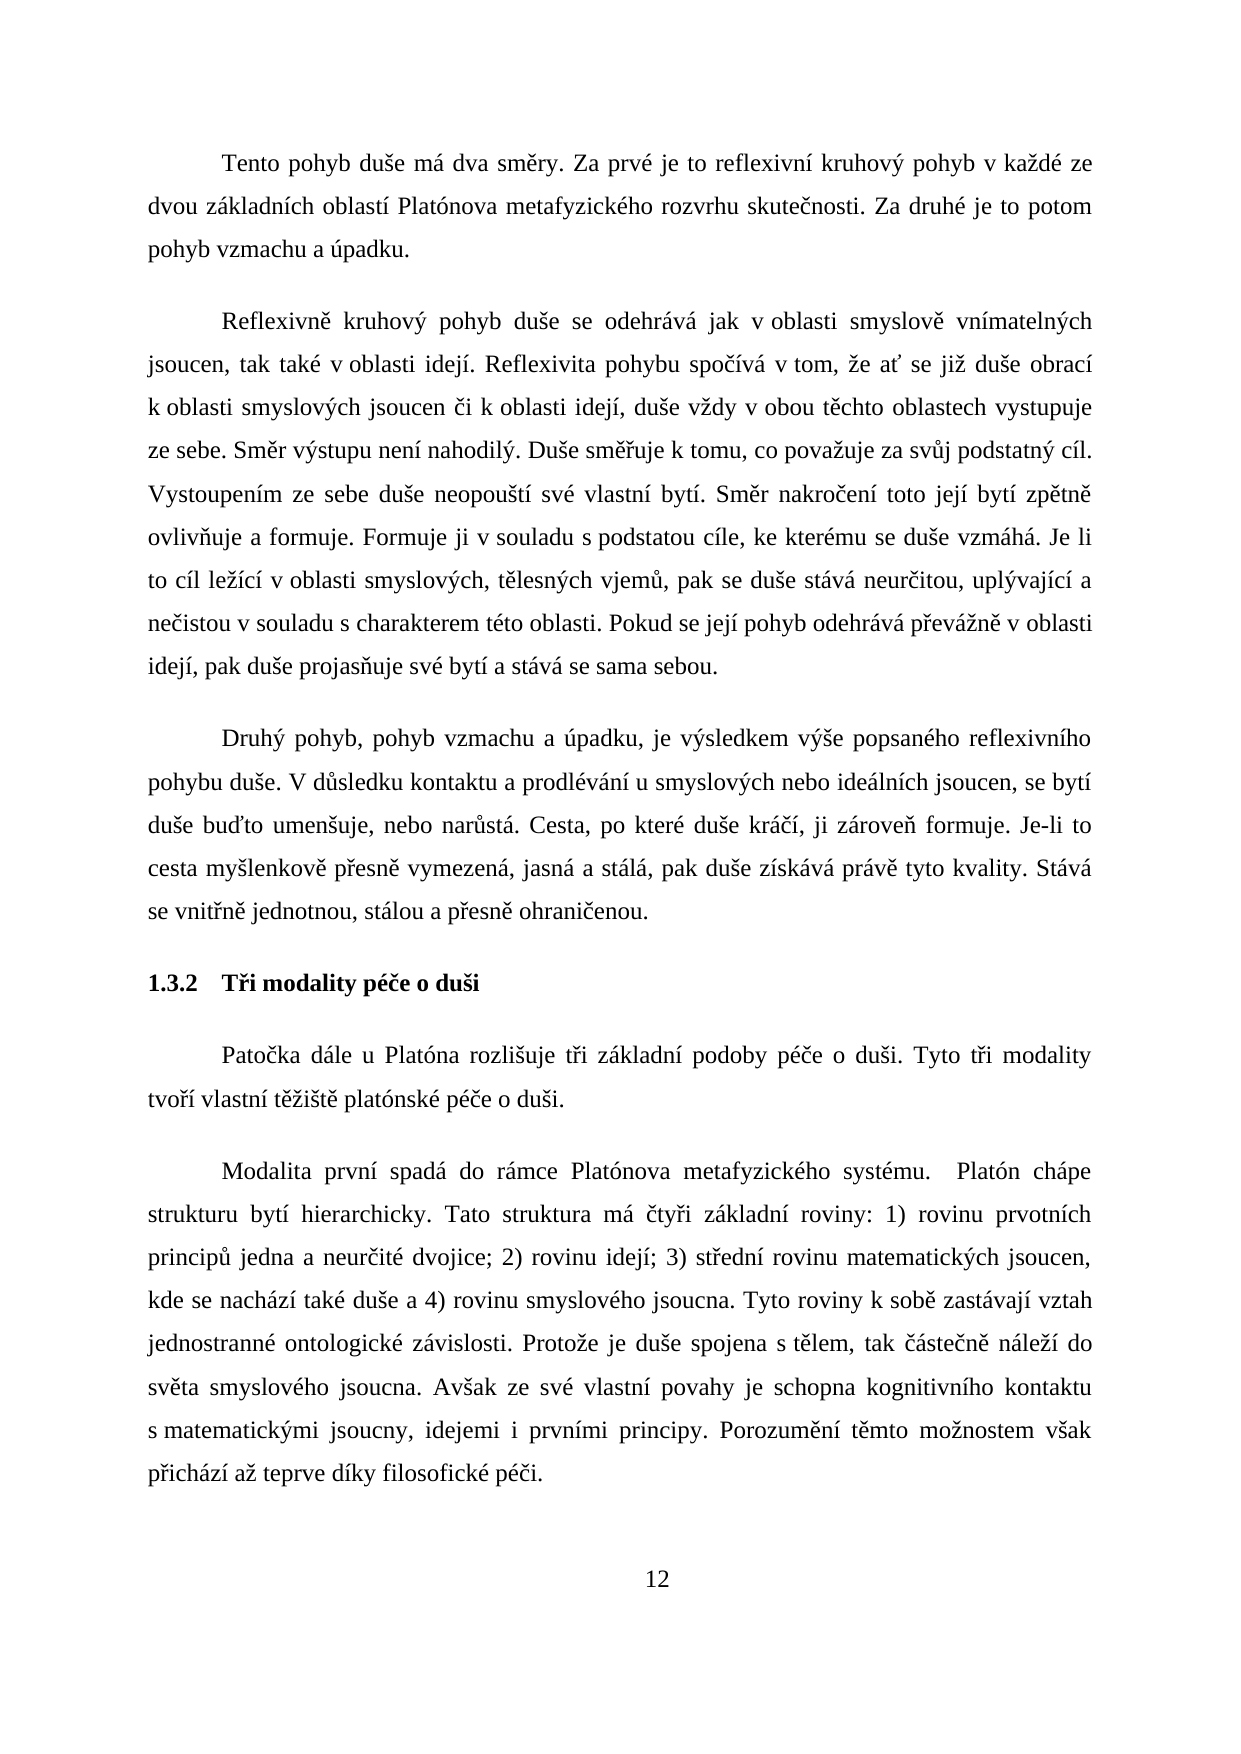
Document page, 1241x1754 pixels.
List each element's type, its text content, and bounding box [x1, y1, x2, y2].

text Druhý pohyb, pohyb vzmachu a úpadku, je výsledkem výše popsaného reflexivního pohybu duše. V důsledku kontaktu a prodlévání u smyslových nebo ideálních jsoucen, se bytí duše buďto umenšuje, nebo narůstá. Cesta, po které duše kráčí, ji zároveň formuje. Je-li to cesta myšlenkově přesně vymezená, jasná a stálá, pak duše získává právě tyto kvality. Stává se vnitřně jednotnou, stálou a přesně ohraničenou. [148, 723, 1093, 925]
text Reflexivně kruhový pohyb duše se odehrává jak v oblasti smyslově vnímatelných jsoucen, tak také v oblasti idejí. Reflexivita pohybu spočívá v tom, že ať se již duše obrací k oblasti smyslových jsoucen či k oblasti idejí, duše vždy v obou těchto oblastech vystupuje ze sebe. Směr výstupu není nahodilý. Duše směřuje k tomu, co považuje za svůj podstatný cíl. Vystoupením ze sebe duše neopouští své vlastní bytí. Směr nakročení toto její bytí zpětně ovlivňuje a formuje. Formuje ji v souladu s podstatou cíle, ke kterému se duše vzmáhá. Je li to cíl ležící v oblasti smyslových, tělesných vjemů, pak se duše stává neurčitou, uplývající a nečistou v souladu s charakterem této oblasti. Pokud se její pohyb odehrává převážně v oblasti idejí, pak duše projasňuje své bytí a stává se sama sebou. [148, 306, 1093, 680]
text Tento pohyb duše má dva směry. Za prvé je to reflexivní kruhový pohyb v každé ze dvou základních oblastí Platónova metafyzického rozvrhu skutečnosti. Za druhé je to potom pohyb vzmachu a úpadku. [148, 148, 1093, 263]
text Patočka dále u Platóna rozlišuje tři základní podoby péče o duši. Tyto tři modality tvoří vlastní těžiště platónské péče o duši. [148, 1041, 1093, 1112]
text Modalita první spadá do rámce Platónova metafyzického systému. Platón chápe strukturu bytí hierarchicky. Tato struktura má čtyři základní roviny: 1) rovinu prvotních principů jedna a neurčité dvojice; 2) rovinu idejí; 3) střední rovinu matematických jsoucen, kde se nachází také duše a 4) rovinu smyslového jsoucna. Tyto roviny k sobě zastávají vztah jednostranné ontologické závislosti. Protože je duše spojena s tělem, tak částečně náleží do světa smyslového jsoucna. Avšak ze své vlastní povahy je schopna kognitivního kontaktu s matematickými jsoucny, idejemi i prvními principy. Porozumění těmto možnostem však přichází až teprve díky filosofické péči. [148, 1156, 1093, 1487]
subtitle Tři modality péče o duši [148, 968, 1093, 997]
